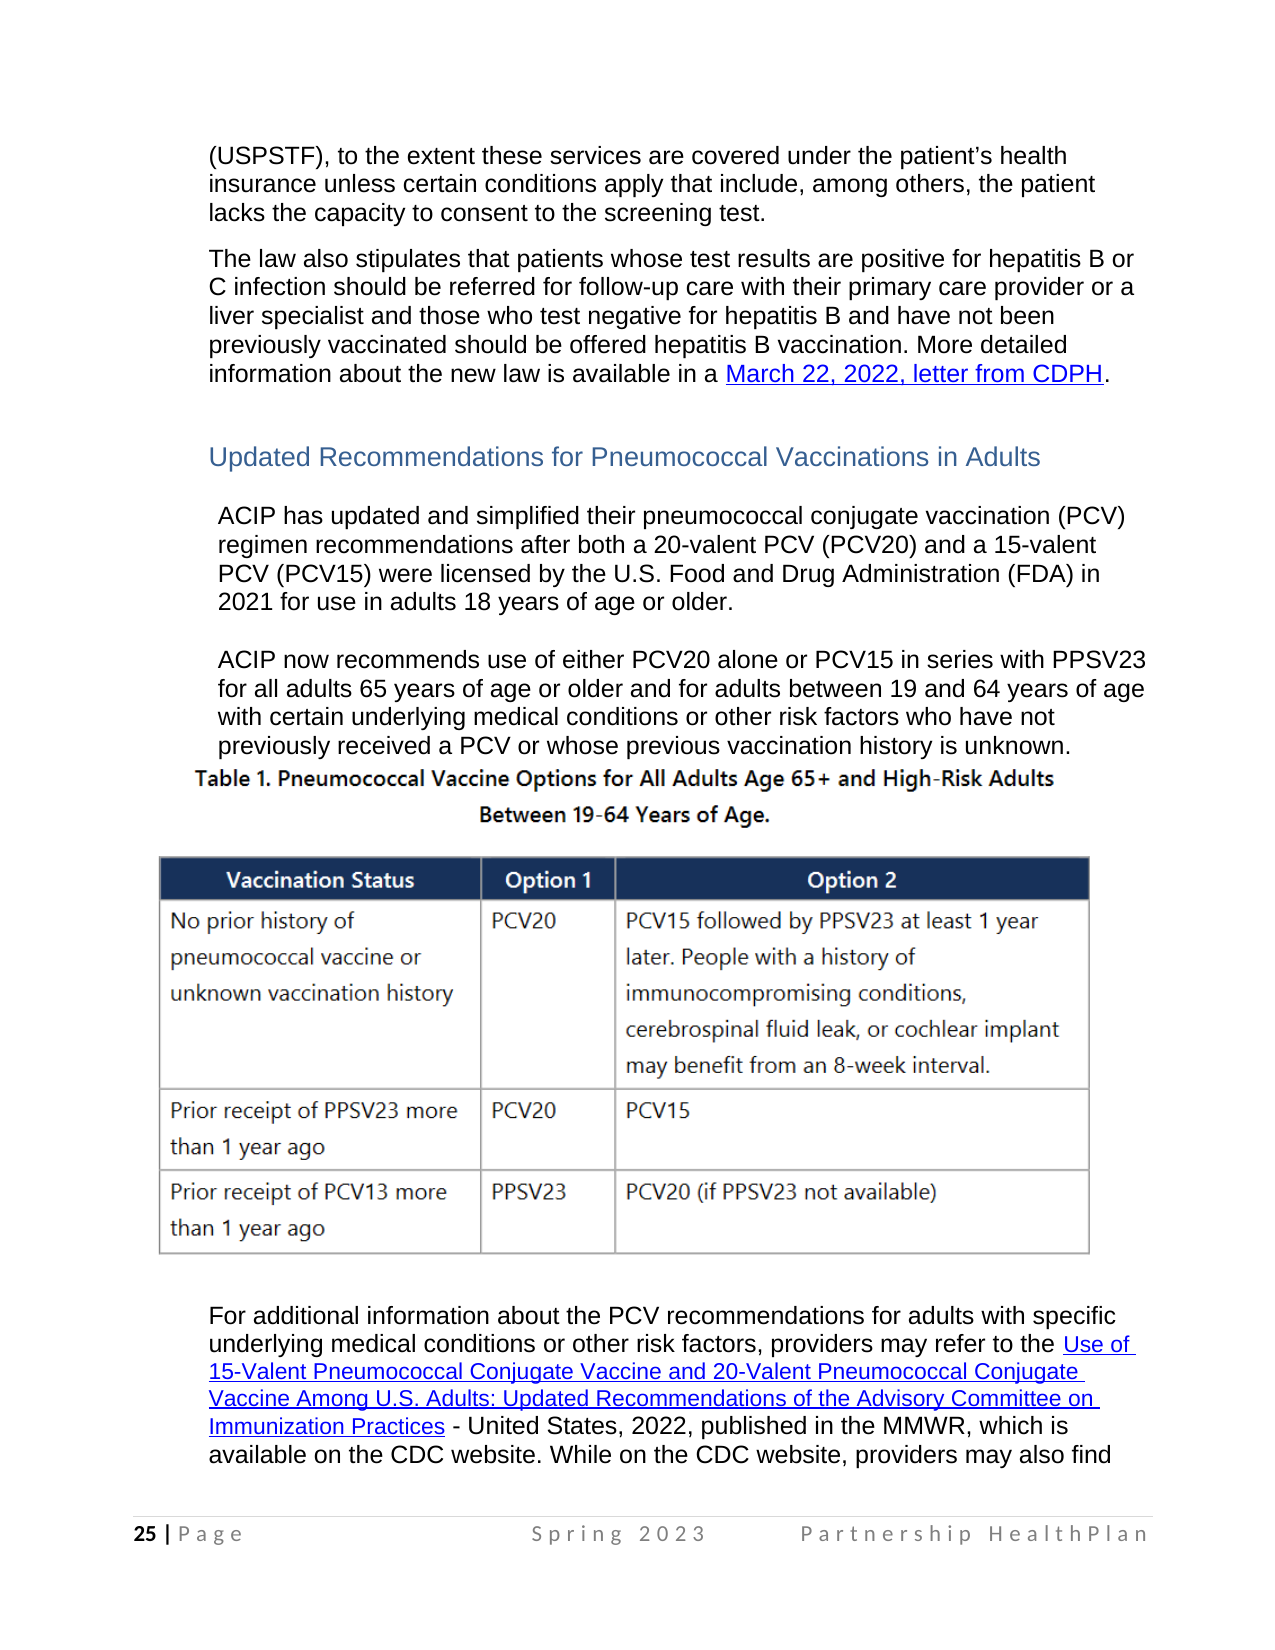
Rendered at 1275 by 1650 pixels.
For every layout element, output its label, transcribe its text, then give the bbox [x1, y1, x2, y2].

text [208, 141, 1153, 227]
picture [133, 760, 1109, 1265]
text ACIP has updated and simplified their pneumococcal conjugate vaccination (PCV) regimen recommendations after both a 20-valent PCV (PCV20) and a 15-valent PCV (PCV15) were licensed by the U.S. Food and Drug Administration (FDA) in 2021 for use in adults 18 years of age or older. [218, 501, 1153, 616]
text ACIP now recommends use of either PCV20 alone or PCV15 in series with PPSV23 for all adults 65 years of age or older and for adults between 19 and 64 years of age with certain underlying medical conditions or other risk factors who have not previously received a PCV or whose previous vaccination history is unknown. [218, 645, 1153, 760]
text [208, 1301, 1153, 1468]
subtitle Updated Recommendations for Pneumococcal Vaccinations in Adults [208, 441, 1153, 472]
text The law also stipulates that patients whose test results are positive for hepatitis B or C infection should be referred for follow-up care with their primary care provider or a liver specialist and those who test negative for hepatitis B and have not been previously vaccinated should be offered hepatitis B vaccination. More detailed information about the new law is available in a March 22, 2022, letter from CDPH. [208, 243, 1153, 387]
